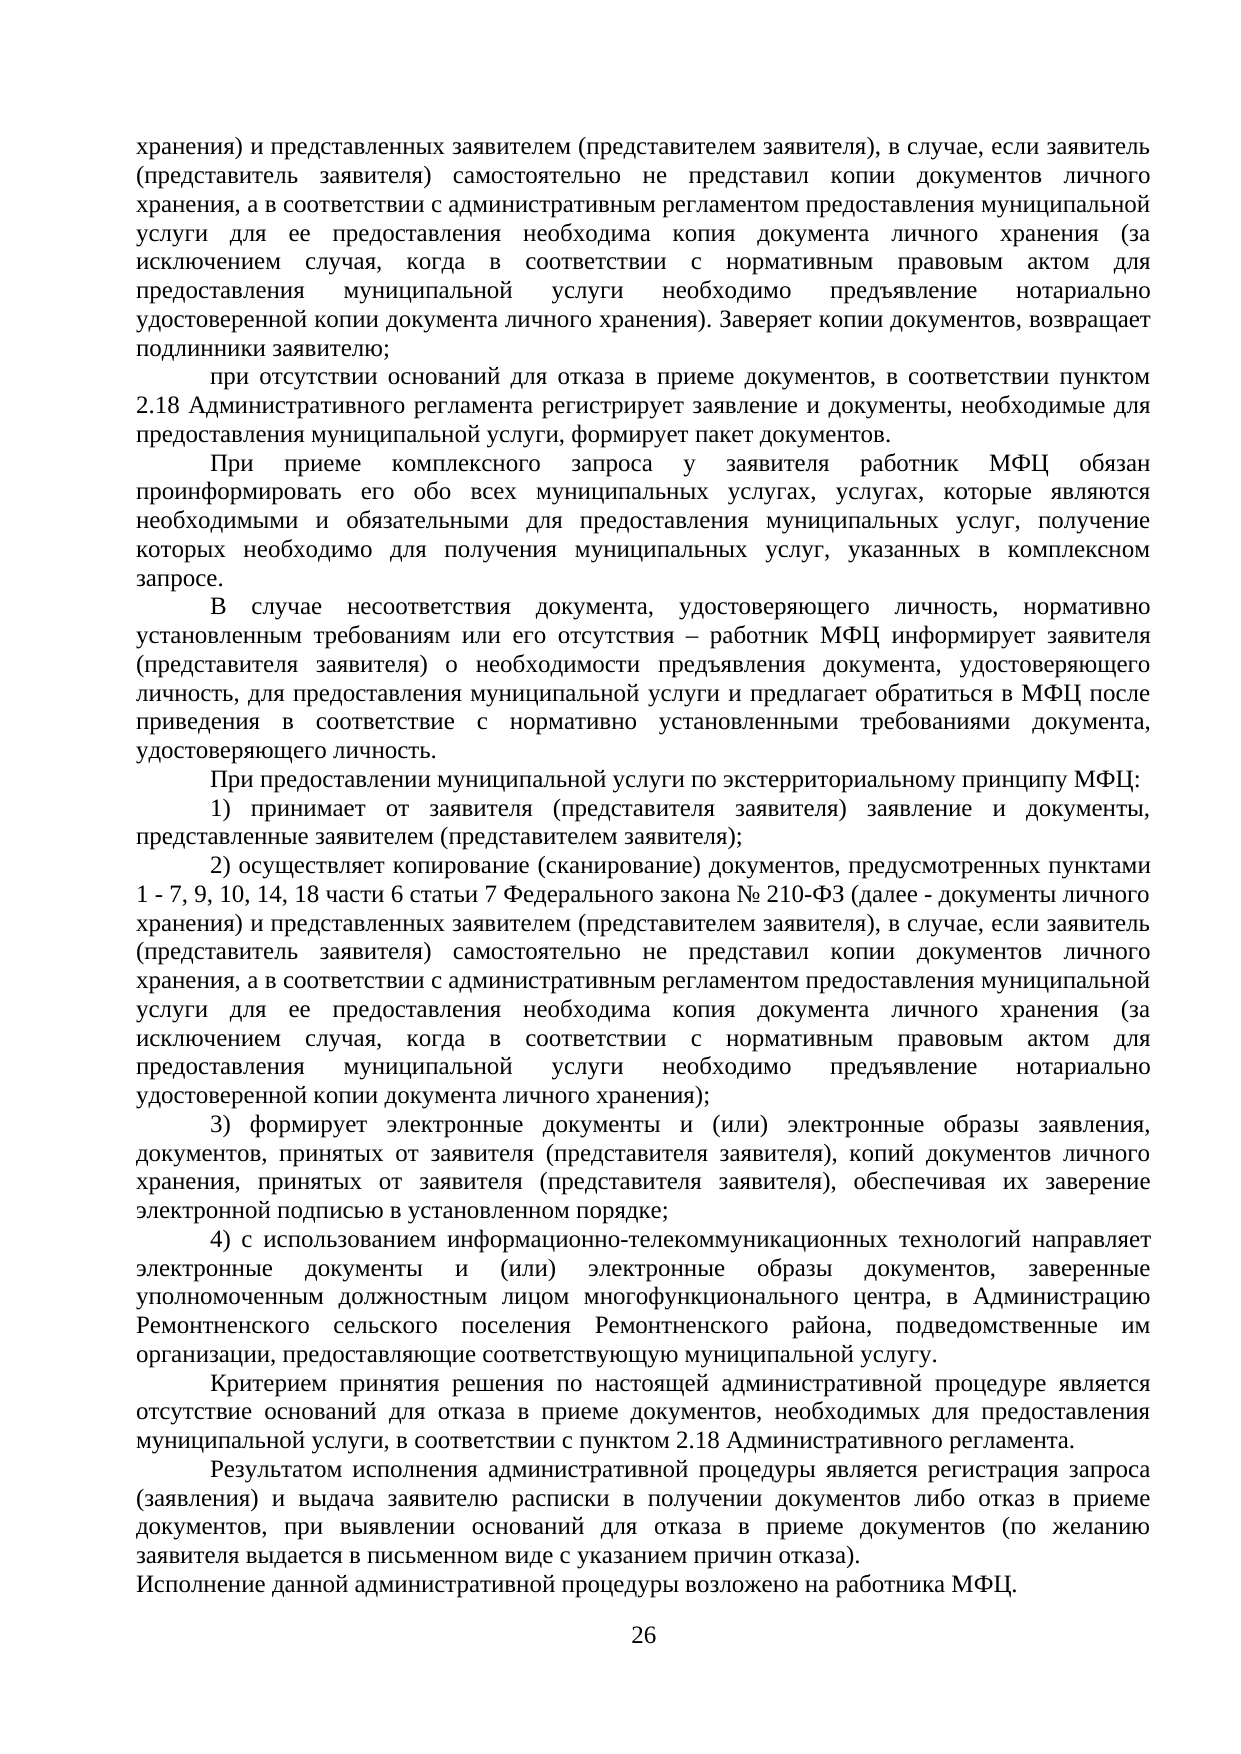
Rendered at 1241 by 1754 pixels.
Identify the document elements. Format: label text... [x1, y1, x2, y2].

text Результатом исполнения административной процедуры является регистрация запроса (заявления) и выдача заявителю расписки в получении документов либо отказ в приеме документов, при выявлении оснований для отказа в приеме документов (по желанию заявителя выдается в письменном виде с указанием причин отказа). [136, 1454, 1152, 1569]
text 4) с использованием информационно-телекоммуникационных технологий направляет электронные документы и (или) электронные образы документов, заверенные уполномоченным должностным лицом многофункционального центра, в Администрацию Ремонтненского сельского поселения Ремонтненского района, подведомственные им организации, предоставляющие соответствующую муниципальной услугу. [136, 1224, 1152, 1368]
text 2) осуществляет копирование (сканирование) документов, предусмотренных пунктами 1 - 7, 9, 10, 14, 18 части 6 статьи 7 Федерального закона № 210-ФЗ (далее - документы личного хранения) и представленных заявителем (представителем заявителя), в случае, если заявитель (представитель заявителя) самостоятельно не представил копии документов личного хранения, а в соответствии с административным регламентом предоставления муниципальной услуги для ее предоставления необходима копия документа личного хранения (за исключением случая, когда в соответствии с нормативным правовым актом для предоставления муниципальной услуги необходимо предъявление нотариально удостоверенной копии документа личного хранения); [136, 850, 1152, 1109]
text При предоставлении муниципальной услуги по экстерриториальному принципу МФЦ: [136, 764, 1152, 793]
text При приеме комплексного запроса у заявителя работник МФЦ обязан проинформировать его обо всех муниципальных услугах, услугах, которые являются необходимыми и обязательными для предоставления муниципальных услуг, получение которых необходимо для получения муниципальных услуг, указанных в комплексном запросе. [136, 448, 1152, 591]
text В случае несоответствия документа, удостоверяющего личность, нормативно установленным требованиям или его отсутствия – работник МФЦ информирует заявителя (представителя заявителя) о необходимости предъявления документа, удостоверяющего личность, для предоставления муниципальной услуги и предлагает обратиться в МФЦ после приведения в соответствие с нормативно установленными требованиями документа, удостоверяющего личность. [136, 591, 1152, 764]
text 1) принимает от заявителя (представителя заявителя) заявление и документы, представленные заявителем (представителем заявителя); [136, 793, 1152, 850]
text 3) формирует электронные документы и (или) электронные образы заявления, документов, принятых от заявителя (представителя заявителя), копий документов личного хранения, принятых от заявителя (представителя заявителя), обеспечивая их заверение электронной подписью в установленном порядке; [136, 1109, 1152, 1224]
text при отсутствии оснований для отказа в приеме документов, в соответствии пунктом 2.18 Административного регламента регистрирует заявление и документы, необходимые для предоставления муниципальной услуги, формирует пакет документов. [136, 361, 1152, 448]
text Критерием принятия решения по настоящей административной процедуре является отсутствие оснований для отказа в приеме документов, необходимых для предоставления муниципальной услуги, в соответствии с пунктом 2.18 Административного регламента. [136, 1368, 1152, 1454]
text Исполнение данной административной процедуры возложено на работника МФЦ. [136, 1569, 1152, 1598]
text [136, 131, 1152, 361]
